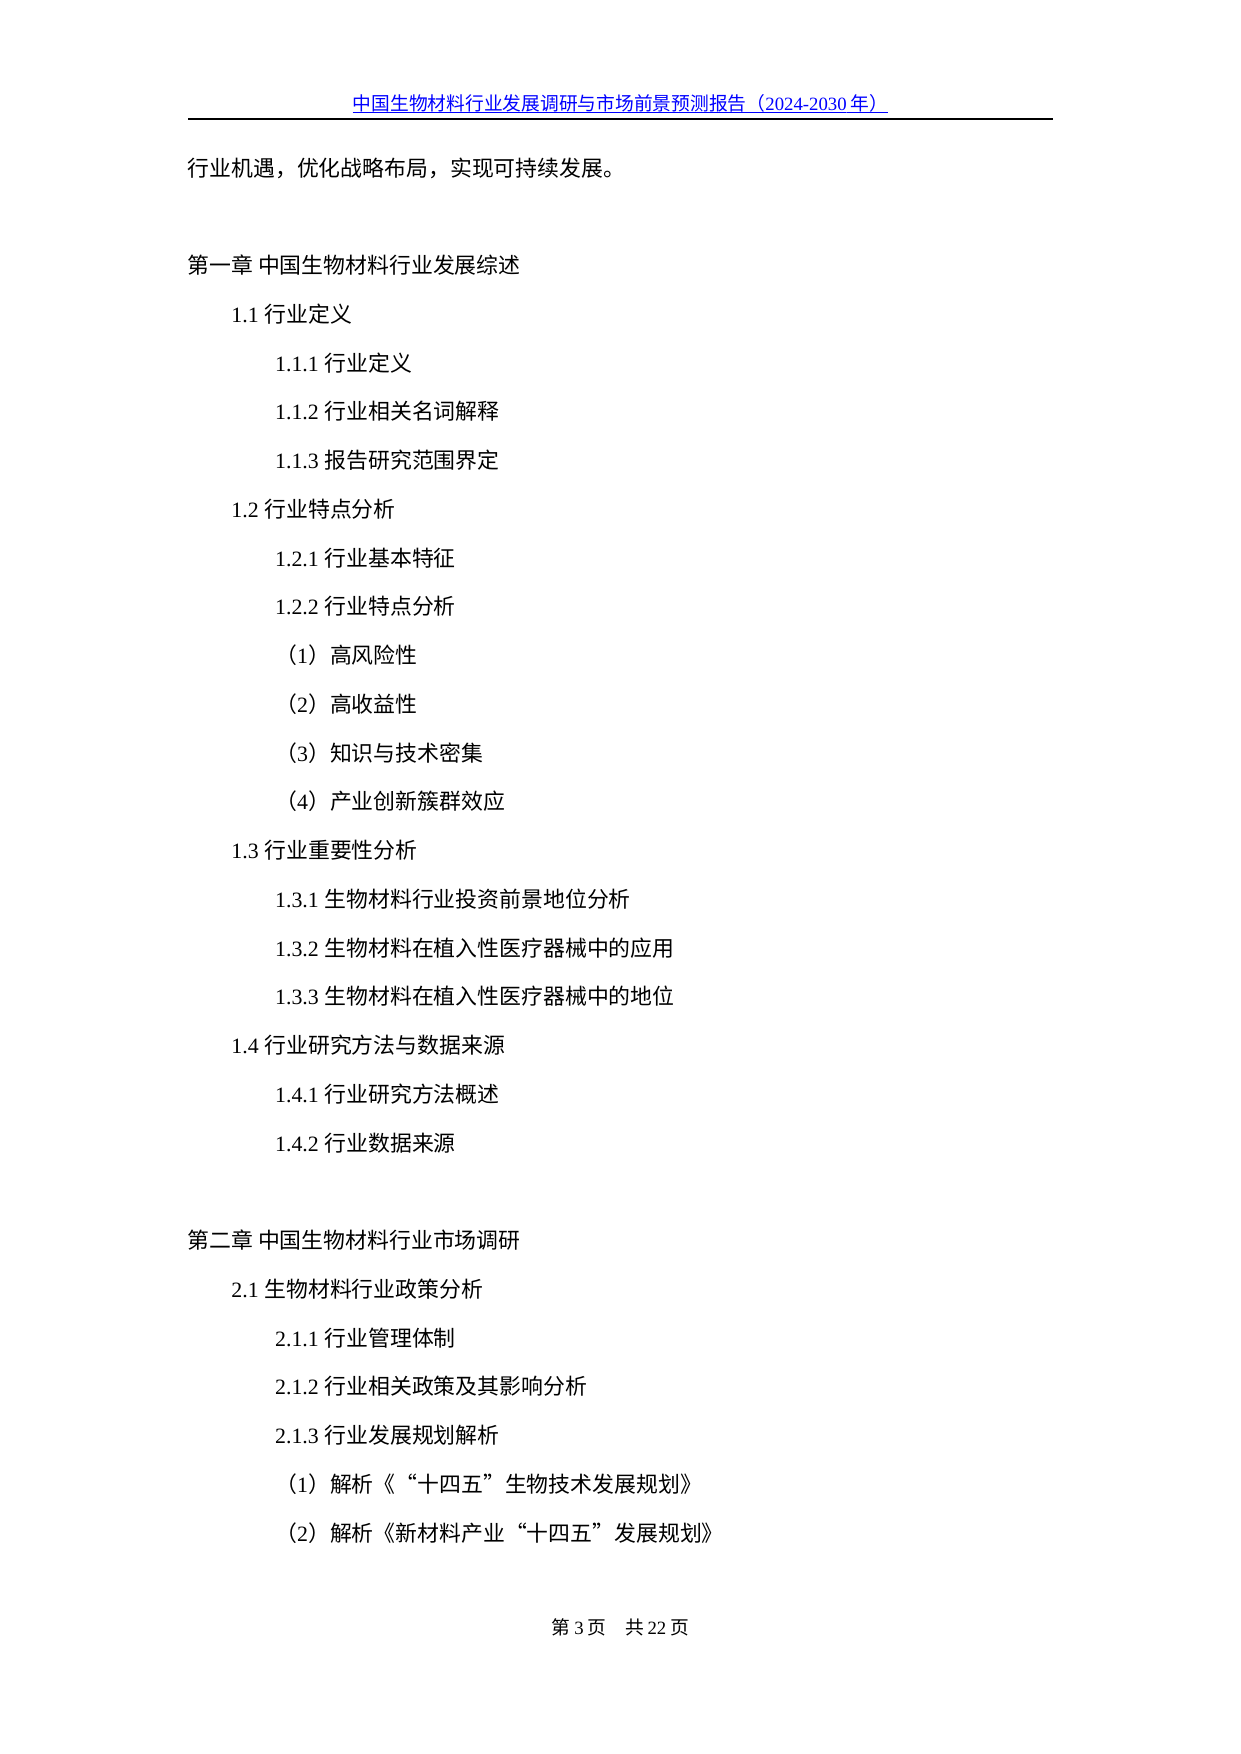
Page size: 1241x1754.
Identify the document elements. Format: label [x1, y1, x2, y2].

text [187, 150, 1053, 1548]
